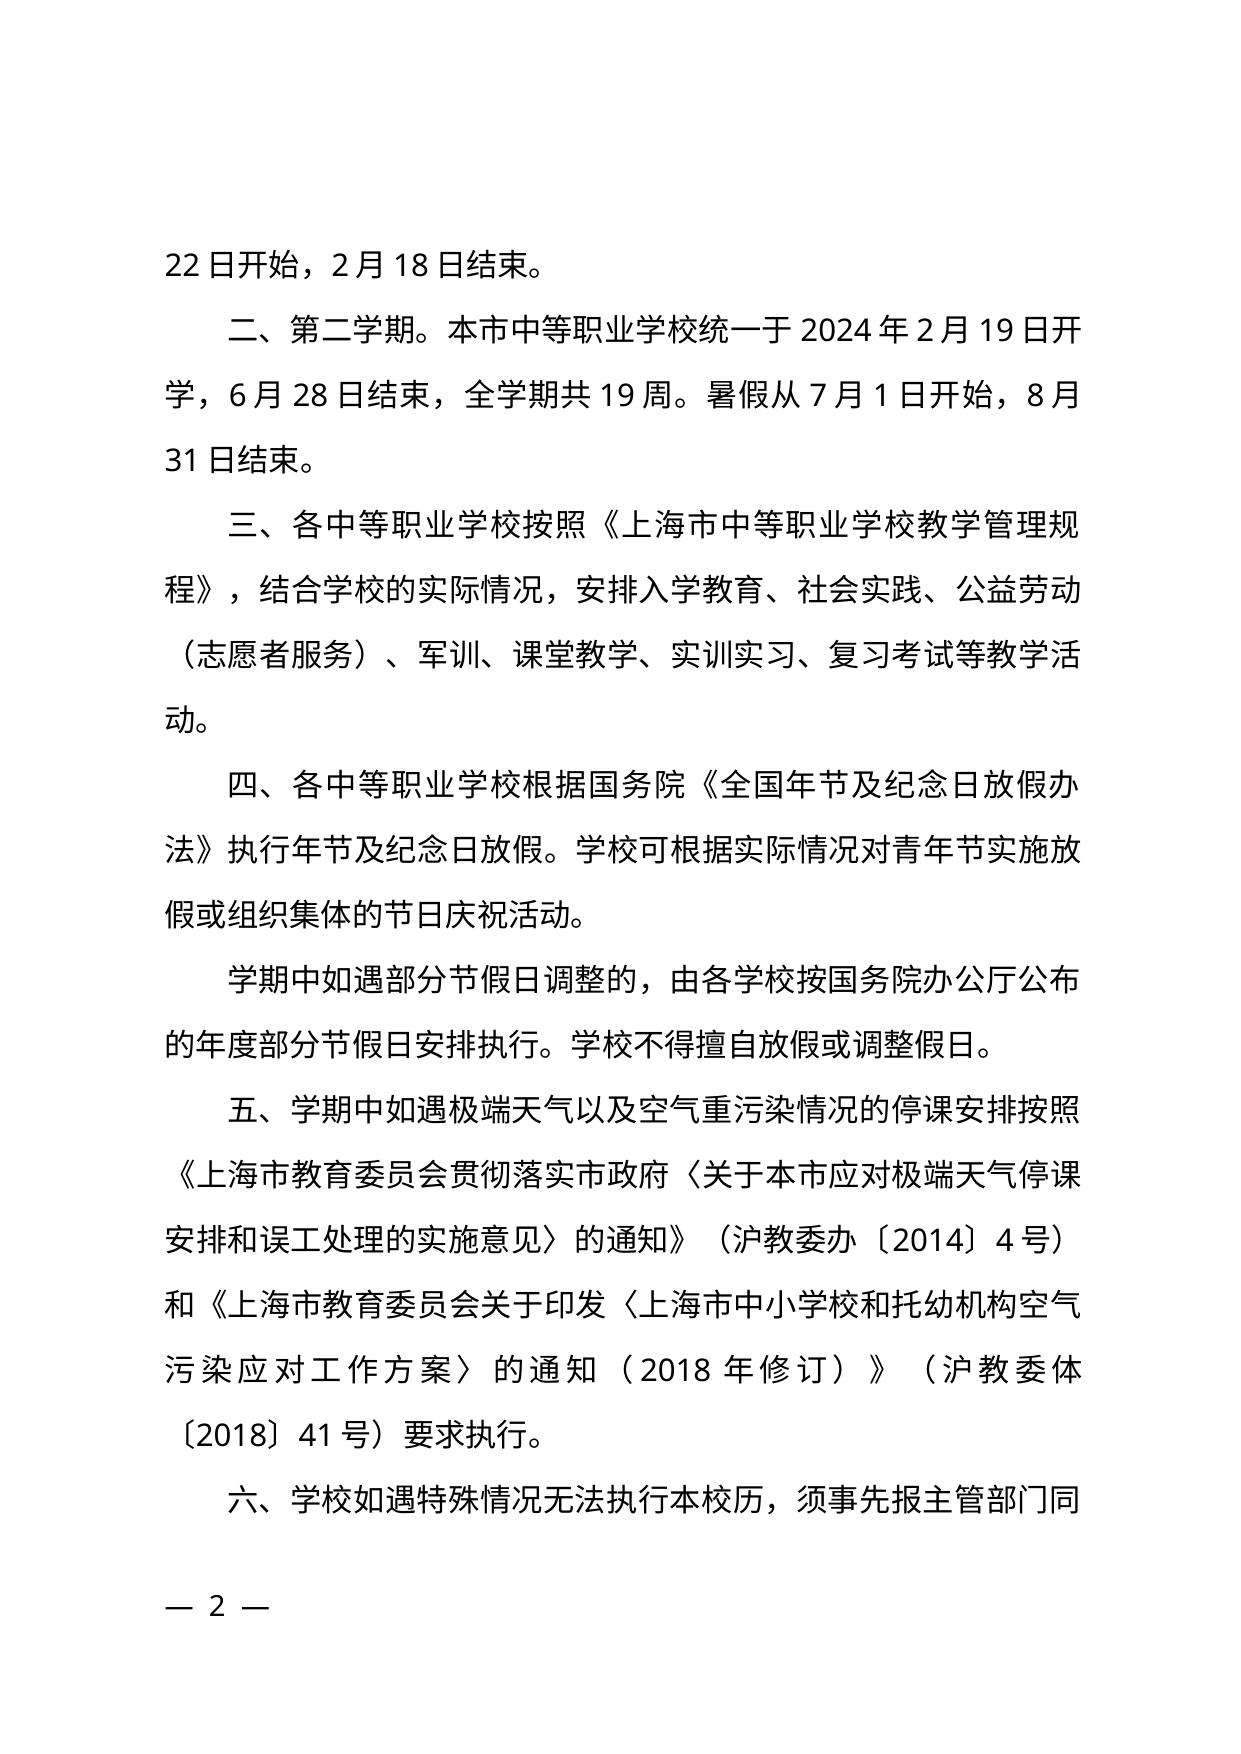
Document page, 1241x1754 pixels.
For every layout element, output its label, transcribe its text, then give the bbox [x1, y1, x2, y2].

text 学期中如遇部分节假日调整的，由各学校按国务院办公厅公布的年度部分节假日安排执行。学校不得擅自放假或调整假日。 [164, 946, 1083, 1076]
text 三、各中等职业学校按照《上海市中等职业学校教学管理规程》，结合学校的实际情况，安排入学教育、社会实践、公益劳动（志愿者服务）、军训、课堂教学、实训实习、复习考试等教学活动。 [164, 491, 1083, 751]
text 五、学期中如遇极端天气以及空气重污染情况的停课安排按照《上海市教育委员会贯彻落实市政府〈关于本市应对极端天气停课安排和误工处理的实施意见〉的通知》（沪教委办〔2014〕4号）和《上海市教育委员会关于印发〈上海市中小学校和托幼机构空气污染应对工作方案〉的通知（2018年修订）》（沪教委体〔2018〕41号）要求执行。 [164, 1076, 1083, 1466]
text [164, 231, 1083, 296]
text 四、各中等职业学校根据国务院《全国年节及纪念日放假办法》执行年节及纪念日放假。学校可根据实际情况对青年节实施放假或组织集体的节日庆祝活动。 [164, 751, 1083, 946]
text 二、第二学期。本市中等职业学校统一于2024年2月19日开学，6月28日结束，全学期共19周。暑假从7月1日开始，8月31日结束。 [164, 296, 1083, 491]
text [164, 1466, 1083, 1531]
